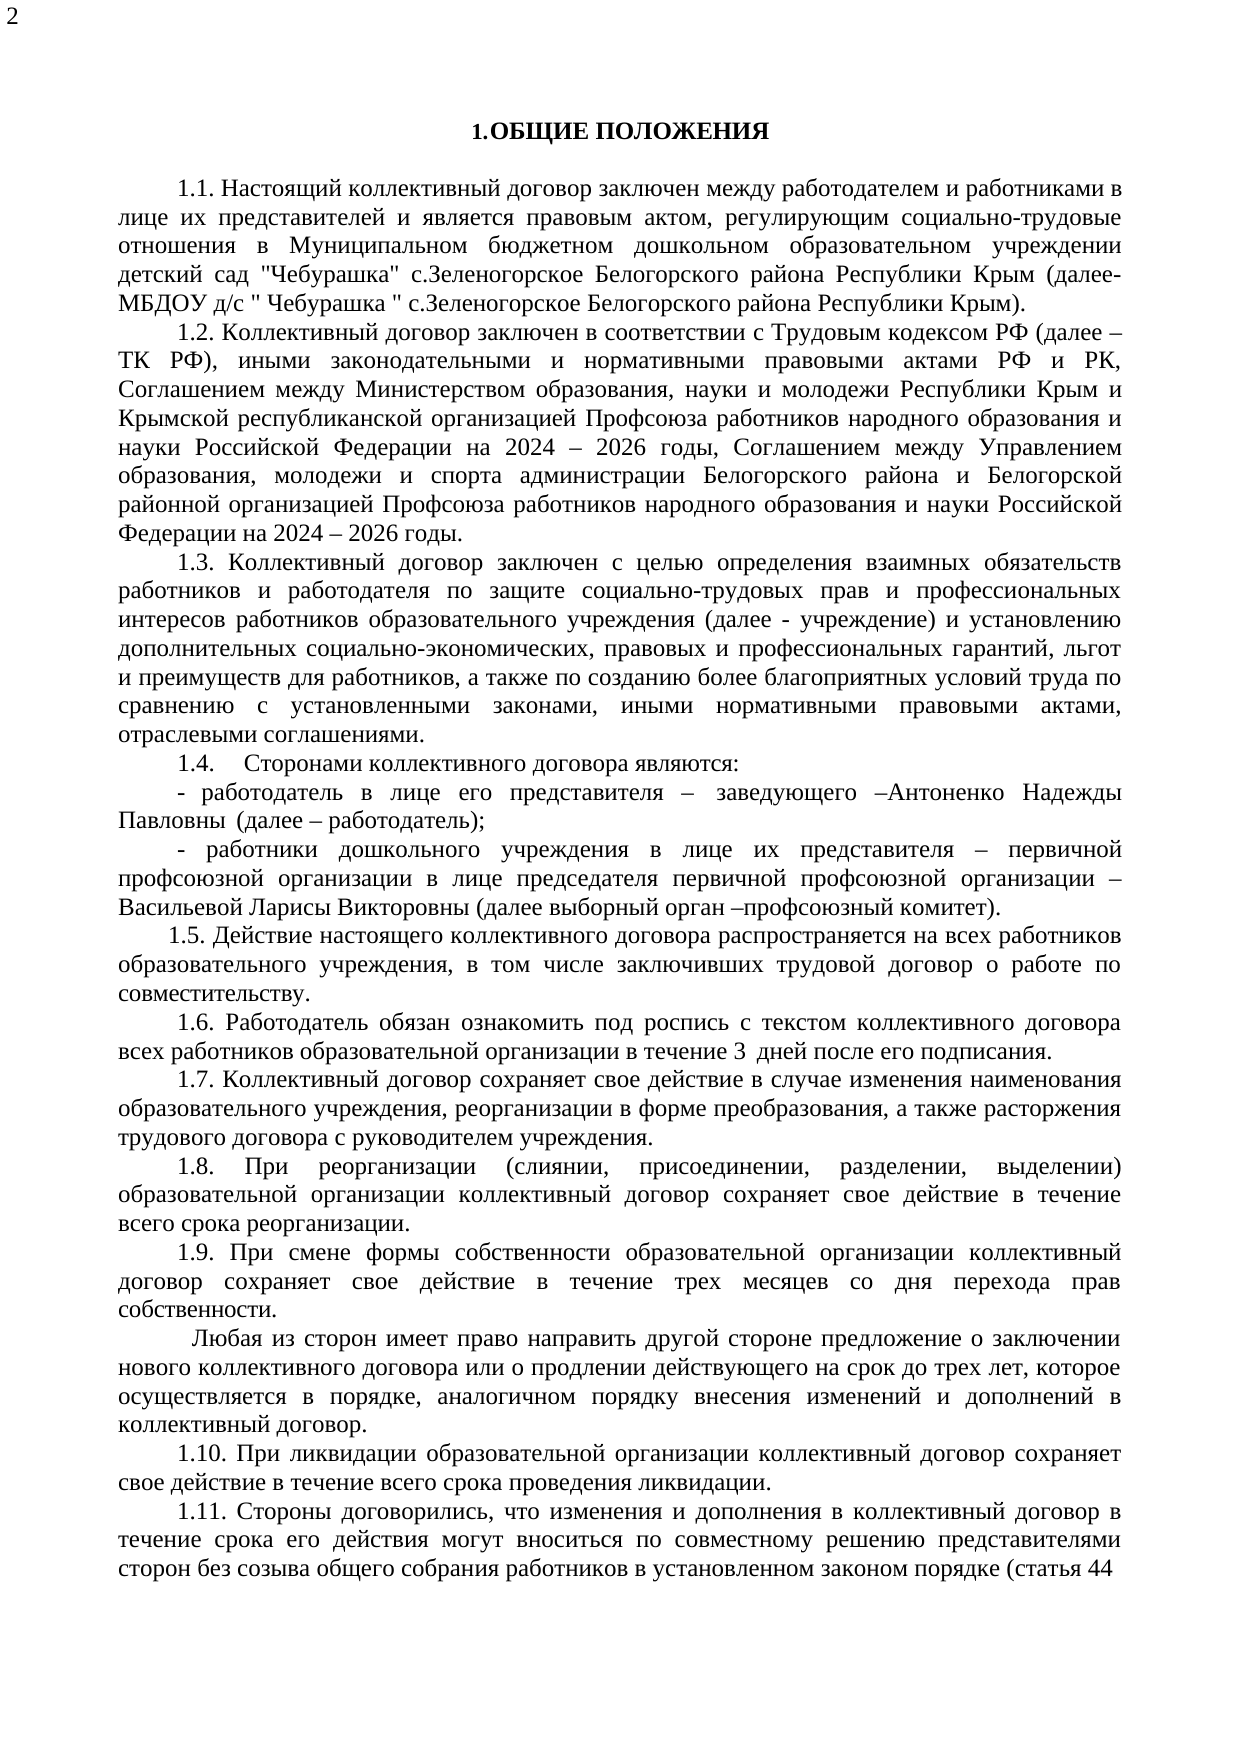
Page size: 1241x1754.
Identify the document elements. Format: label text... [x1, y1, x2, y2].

list При реорганизации (слиянии, присоединении, разделении, выделении) образовательной организации коллективный договор сохраняет свое действие в течение всего срока реорганизации. [118, 1151, 1122, 1237]
list При смене формы собственности образовательной организации коллективный договор сохраняет свое действие в течение трех месяцев со дня перехода прав собственности. [118, 1237, 1122, 1323]
list Стороны договорились, что изменения и дополнения в коллективный договор в течение срока его действия могут вноситься по совместному решению представителями сторон без созыва общего собрания работников в установленном законом порядке (статья 44 [118, 1496, 1122, 1582]
list Коллективный договор заключен с целью определения взаимных обязательств работников и работодателя по защите социально-трудовых прав и профессиональных интересов работников образовательного учреждения (далее - учреждение) и установлению дополнительных социально-экономических, правовых и профессиональных гарантий, льгот и преимуществ для работников, а также по созданию более благоприятных условий труда по сравнению с установленными законами, иными нормативными правовыми актами, отраслевыми соглашениями. [118, 547, 1122, 748]
list Сторонами коллективного договора являются: [177, 748, 1142, 777]
list При ликвидации образовательной организации коллективный договор сохраняет свое действие в течение всего срока проведения ликвидации. [118, 1438, 1122, 1496]
list Настоящий коллективный договор заключен между работодателем и работниками в лице их представителей и является правовым актом, регулирующим социально-трудовые отношения в Муниципальном бюджетном дошкольном образовательном учреждении детский сад "Чебурашка" с.Зеленогорское Белогорского района Республики Крым (далее- МБДОУ д/с " Чебурашка " с.Зеленогорское Белогорского района Республики Крым). [118, 173, 1122, 317]
subtitle ОБЩИЕ ПОЛОЖЕНИЯ [98, 116, 1142, 145]
list работодатель в лице его представителя – заведующего –Антоненко Надежды Павловны (далее – работодатель); [118, 777, 1122, 834]
list Действие настоящего коллективного договора распространяется на всех работников образовательного учреждения, в том числе заключивших трудовой договор о работе по совместительству. [118, 921, 1122, 1007]
list Работодатель обязан ознакомить под роспись с текстом коллективного договора всех работников образовательной организации в течение 3 дней после его подписания. [118, 1007, 1122, 1064]
list Коллективный договор сохраняет свое действие в случае изменения наименования образовательного учреждения, реорганизации в форме преобразования, а также расторжения трудового договора с руководителем учреждения. [118, 1064, 1122, 1151]
list работники дошкольного учреждения в лице их представителя – первичной профсоюзной организации в лице председателя первичной профсоюзной организации – Васильевой Ларисы Викторовны (далее выборный орган –профсоюзный комитет). [118, 834, 1123, 921]
text Любая из сторон имеет право направить другой стороне предложение о заключении нового коллективного договора или о продлении действующего на срок до трех лет, которое осуществляется в порядке, аналогичном порядку внесения изменений и дополнений в коллективный договор. [118, 1323, 1122, 1438]
list Коллективный договор заключен в соответствии с Трудовым кодексом РФ (далее – ТК РФ), иными законодательными и нормативными правовыми актами РФ и РК, Соглашением между Министерством образования, науки и молодежи Республики Крым и Крымской республиканской организацией Профсоюза работников народного образования и науки Российской Федерации на 2024 – 2026 годы, Соглашением между Управлением образования, молодежи и спорта администрации Белогорского района и Белогорской районной организацией Профсоюза работников народного образования и науки Российской Федерации на 2024 – 2026 годы. [118, 317, 1123, 547]
